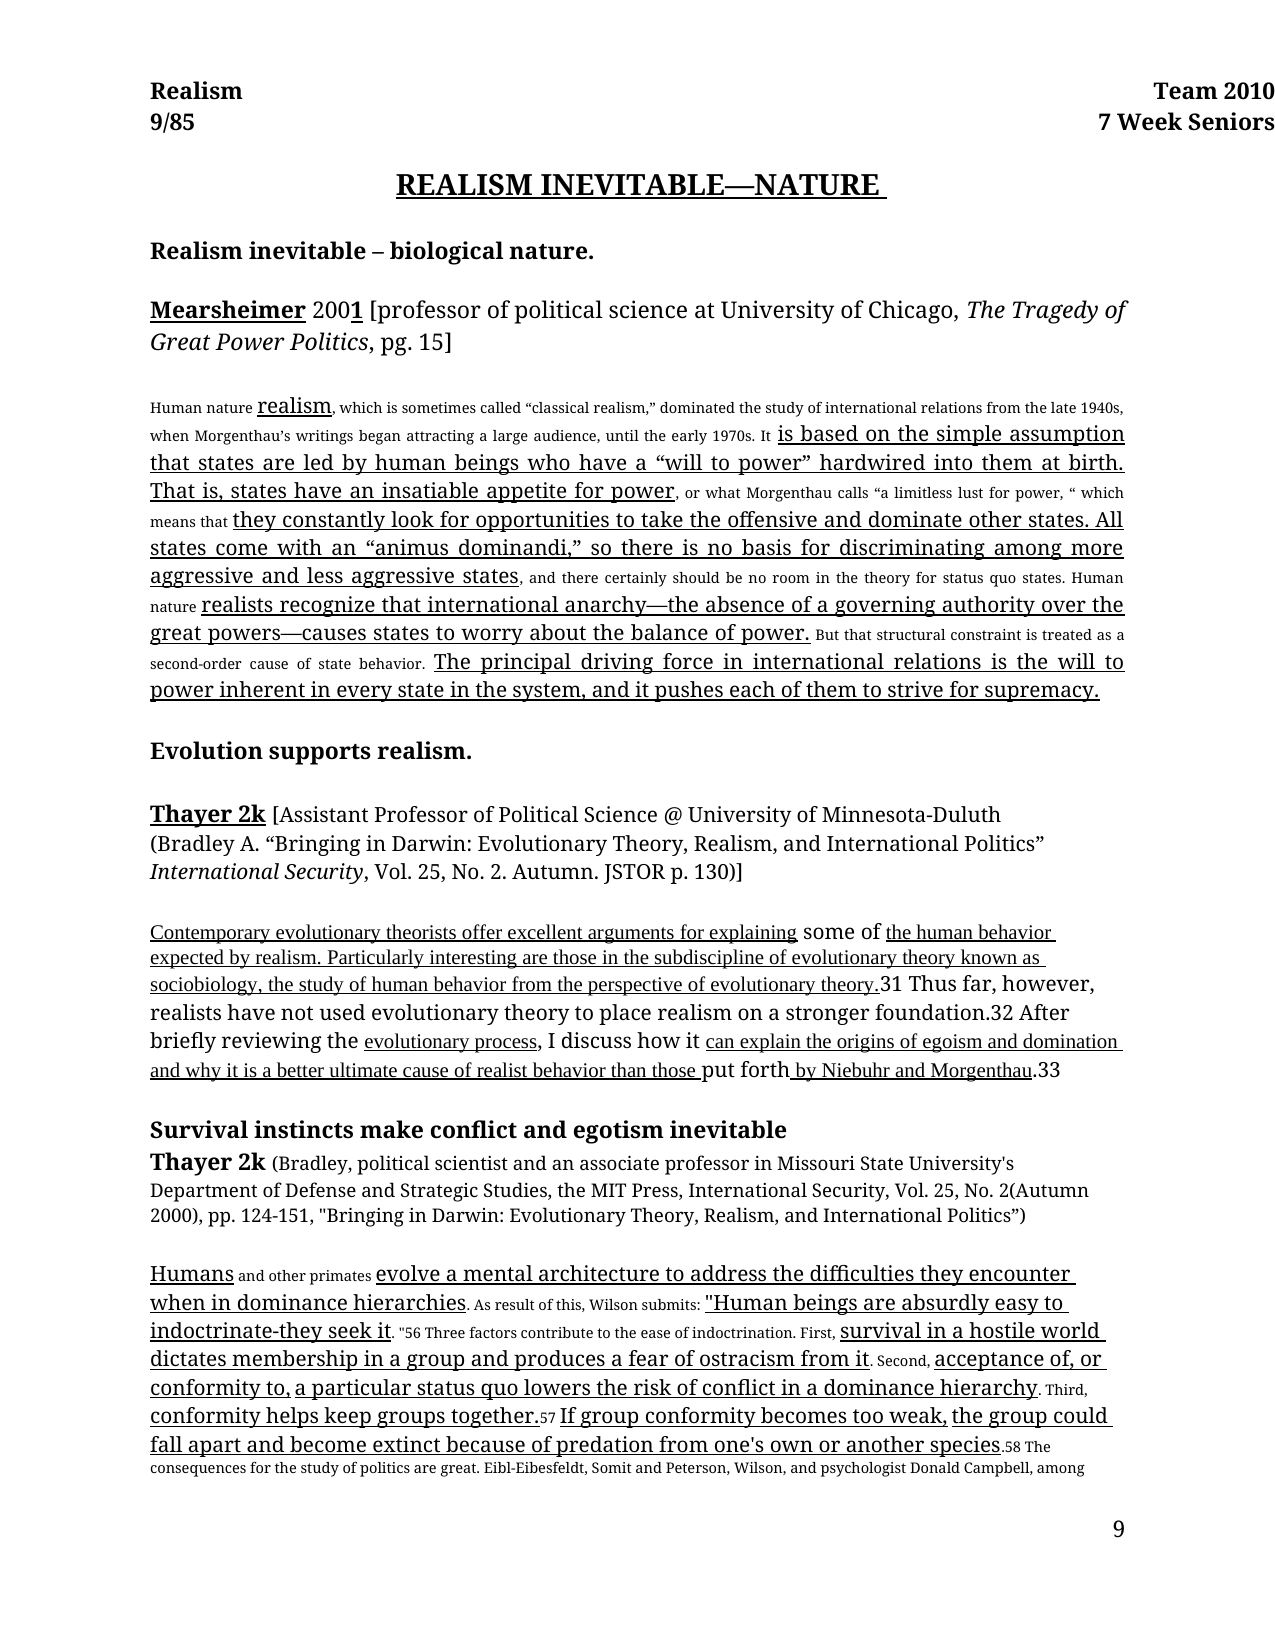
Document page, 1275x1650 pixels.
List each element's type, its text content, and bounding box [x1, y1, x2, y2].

text Human nature realism, which is sometimes called “classical realism,” dominated the study of international relations from the late 1940s, when Morgenthau’s writings began attracting a large audience, until the early 1970s. It is based on the simple assumption that states are led by human beings who have a “will to power” hardwired into them at birth. That is, states have an insatiable appetite for power, or what Morgenthau calls “a limitless lust for power, “ which means that they constantly look for opportunities to take the offensive and dominate other states. All states come with an “animus dominandi,” so there is no basis for discriminating among more aggressive and less aggressive states, and there certainly should be no room in the theory for status quo states. Human nature realists recognize that international anarchy—the absence of a governing authority over the great powers—causes states to worry about the balance of power. But that structural constraint is treated as a second-order cause of state behavior. The principal driving force in international relations is the will to power inherent in every state in the system, and it pushes each of them to strive for supremacy. [150, 473, 1125, 704]
subtitle realism inevitable—nature [150, 164, 1125, 203]
text Thayer 2k [Assistant Professor of Political Science @ University of Minnesota-Duluth [150, 797, 1125, 829]
text Contemporary evolutionary theorists offer excellent arguments for explaining some of the human behavior expected by realism. Particularly interesting are those in the subdiscipline of evolutionary theory known as sociobiology, the study of human behavior from the perspective of evolutionary theory.31 Thus far, however, realists have not used evolutionary theory to place realism on a stronger foundation.32 After briefly reviewing the evolutionary process, I discuss how it can explain the origins of egoism and domination and why it is a better ultimate cause of realist behavior than those put forth by Niebuhr and Morgenthau.33 [150, 917, 1125, 1083]
text Thayer 2k (Bradley, political scientist and an associate professor in Missouri State University's Department of Defense and Strategic Studies, the MIT Press, International Security, Vol. 25, No. 2(Autumn 2000), pp. 124-151, "Bringing in Darwin: Evolutionary Theory, Realism, and International Politics”) [150, 1146, 1125, 1228]
text Mearsheimer 2001 [professor of political science at University of Chicago, The Tragedy of Great Power Politics, pg. 15] [150, 294, 1125, 357]
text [150, 1259, 1125, 1478]
text Evolution supports realism. [150, 735, 1125, 766]
text Survival instincts make conflict and egotism inevitable [150, 1114, 1125, 1146]
text (Bradley A. “Bringing in Darwin: Evolutionary Theory, Realism, and International Politics” International Security, Vol. 25, No. 2. Autumn. JSTOR p. 130)] [150, 829, 1125, 886]
text Realism inevitable – biological nature. [150, 235, 1125, 266]
text Human nature realism, which is sometimes called “classical realism,” dominated the study of international relations from the late 1940s, when Morgenthau’s writings began attracting a large audience, until the early 1970s. It is based on the simple assumption that states are led by human beings who have a “will to power” hardwired into them at birth. That is, states have an insatiable appetite for power, or what Morgenthau calls “a limitless lust for power, “ which means that they constantly look for opportunities to take the offensive and dominate other states. All states come with an “animus dominandi,” so there is no basis for discriminating among more aggressive and less aggressive states, and there certainly should be no room in the theory for status quo states. Human nature realists recognize that international anarchy—the absence of a governing authority over the great powers—causes states to worry about the balance of power. But that structural constraint is treated as a second-order cause of state behavior. The principal driving force in international relations is the will to power inherent in every state in the system, and it pushes each of them to strive for supremacy. [150, 391, 1125, 472]
